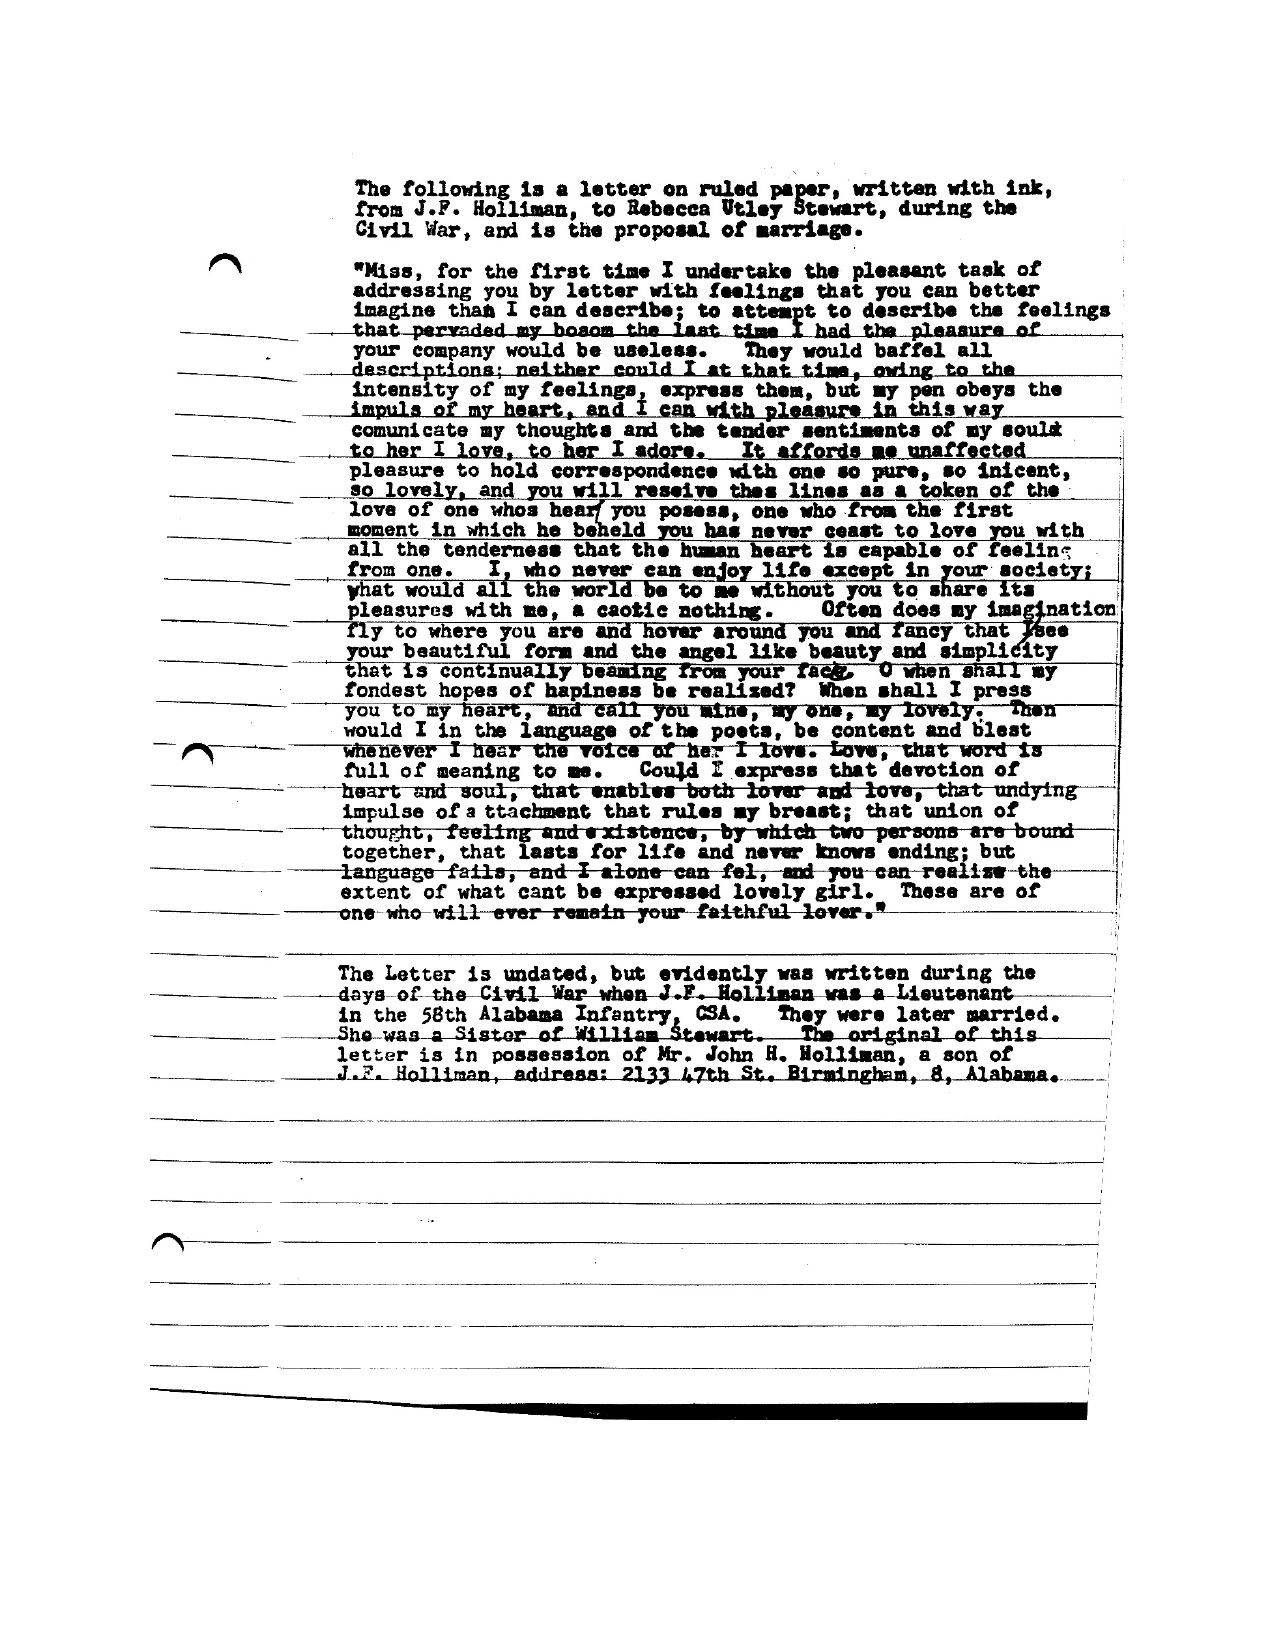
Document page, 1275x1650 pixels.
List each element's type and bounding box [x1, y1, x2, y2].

picture [150, 150, 1124, 1420]
